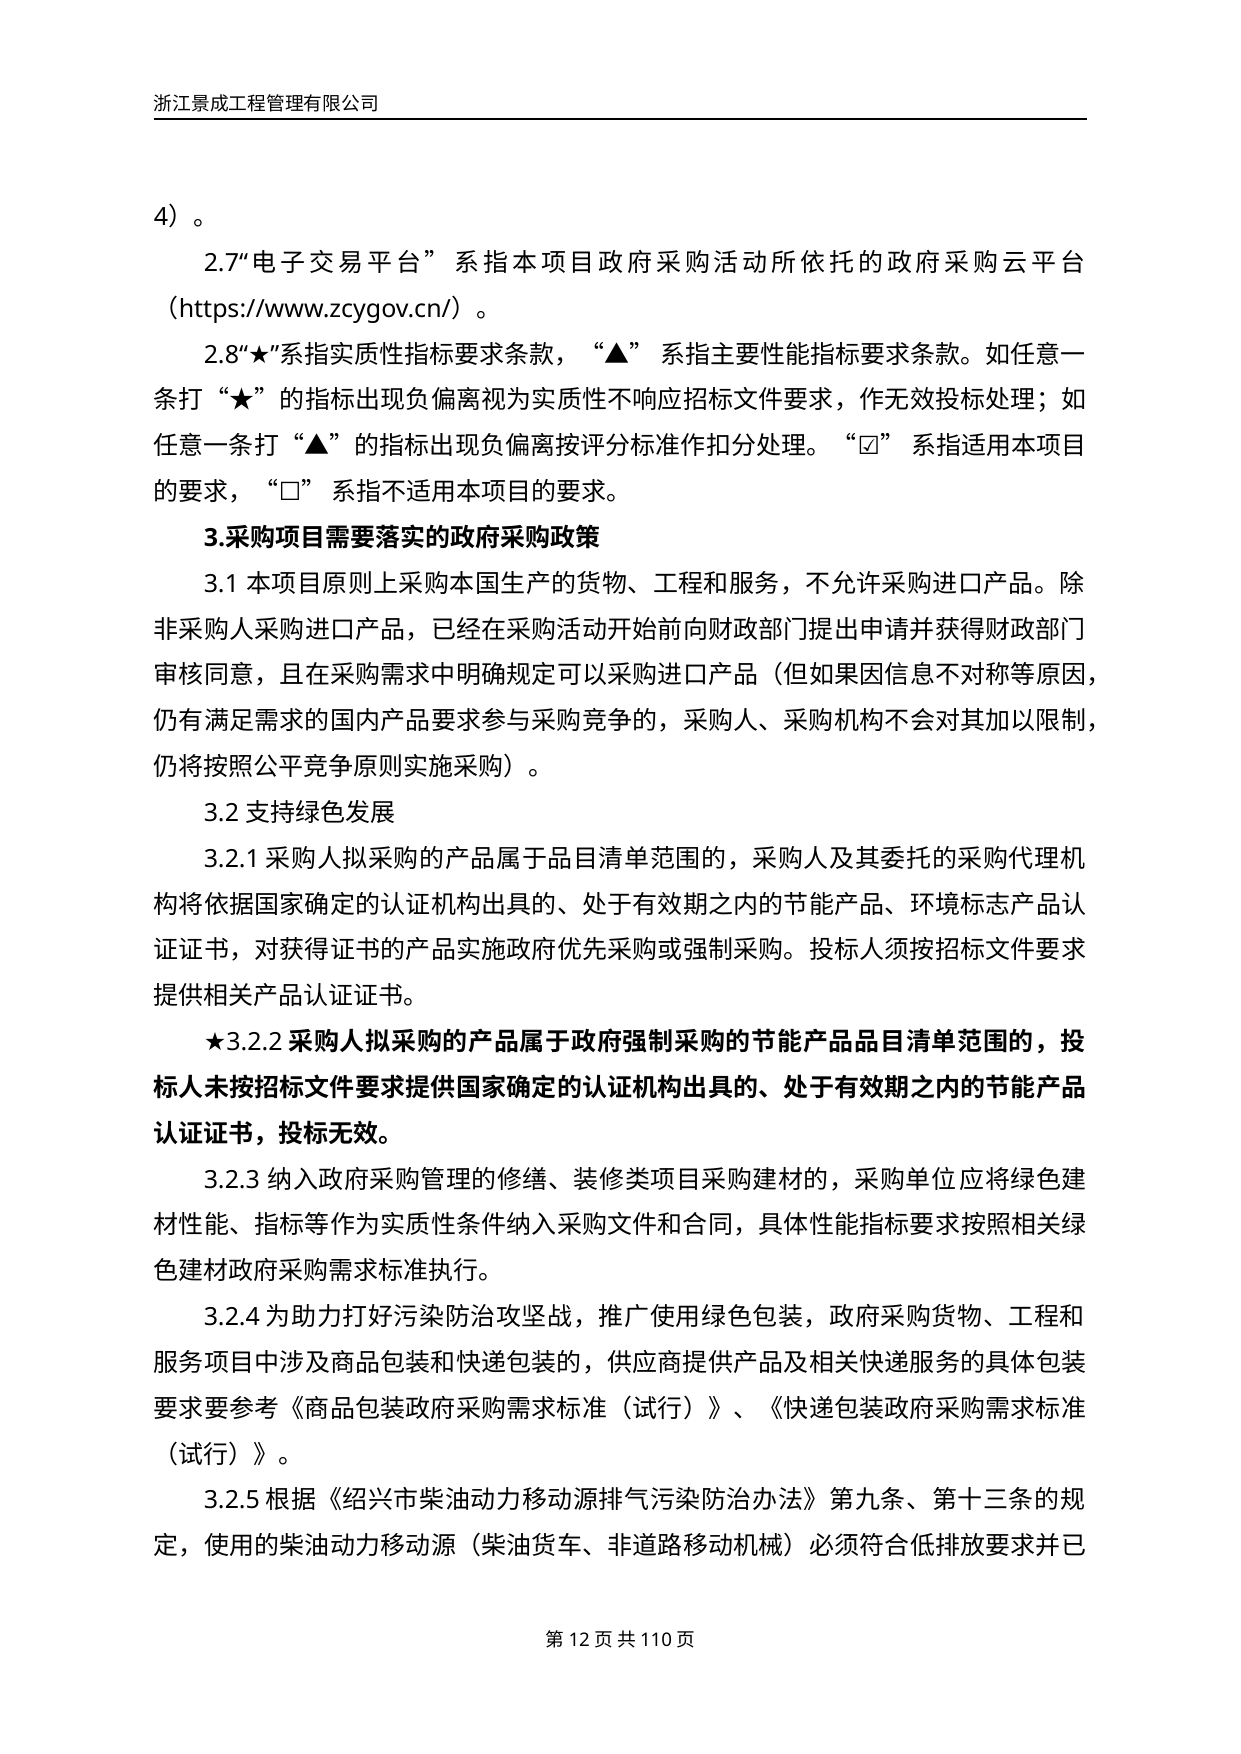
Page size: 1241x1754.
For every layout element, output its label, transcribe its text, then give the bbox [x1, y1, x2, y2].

text 3.2.3 纳入政府采购管理的修缮、装修类项目采购建材的，采购单位应将绿色建材性能、指标等作为实质性条件纳入采购文件和合同，具体性能指标要求按照相关绿色建材政府采购需求标准执行。 [153, 1151, 1087, 1289]
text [153, 189, 1087, 235]
text 2.7“电子交易平台”系指本项目政府采购活动所依托的政府采购云平台（https://www.zcygov.cn/）。 [153, 235, 1087, 326]
text 3.2 支持绿色发展 [153, 785, 1087, 831]
text 3.2.4为助力打好污染防治攻坚战，推广使用绿色包装，政府采购货物、工程和服务项目中涉及商品包装和快递包装的，供应商提供产品及相关快递服务的具体包装要求要参考《商品包装政府采购需求标准（试行）》、《快递包装政府采购需求标准（试行）》。 [153, 1289, 1087, 1472]
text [153, 1472, 1087, 1564]
text 2.8“★”系指实质性指标要求条款，“▲” 系指主要性能指标要求条款。如任意一条打“★”的指标出现负偏离视为实质性不响应招标文件要求，作无效投标处理；如任意一条打“▲”的指标出现负偏离按评分标准作扣分处理。“☑” 系指适用本项目的要求，“☐” 系指不适用本项目的要求。 [153, 326, 1087, 510]
text ★3.2.2采购人拟采购的产品属于政府强制采购的节能产品品目清单范围的，投标人未按招标文件要求提供国家确定的认证机构出具的、处于有效期之内的节能产品认证证书，投标无效。 [153, 1014, 1087, 1151]
text 3.1 本项目原则上采购本国生产的货物、工程和服务，不允许采购进口产品。除非采购人采购进口产品，已经在采购活动开始前向财政部门提出申请并获得财政部门审核同意，且在采购需求中明确规定可以采购进口产品（但如果因信息不对称等原因，仍有满足需求的国内产品要求参与采购竞争的，采购人、采购机构不会对其加以限制，仍将按照公平竞争原则实施采购）。 [153, 556, 1087, 785]
text 3.2.1采购人拟采购的产品属于品目清单范围的，采购人及其委托的采购代理机构将依据国家确定的认证机构出具的、处于有效期之内的节能产品、环境标志产品认证证书，对获得证书的产品实施政府优先采购或强制采购。投标人须按招标文件要求提供相关产品认证证书。 [153, 831, 1087, 1014]
text 3.采购项目需要落实的政府采购政策 [153, 510, 1087, 556]
